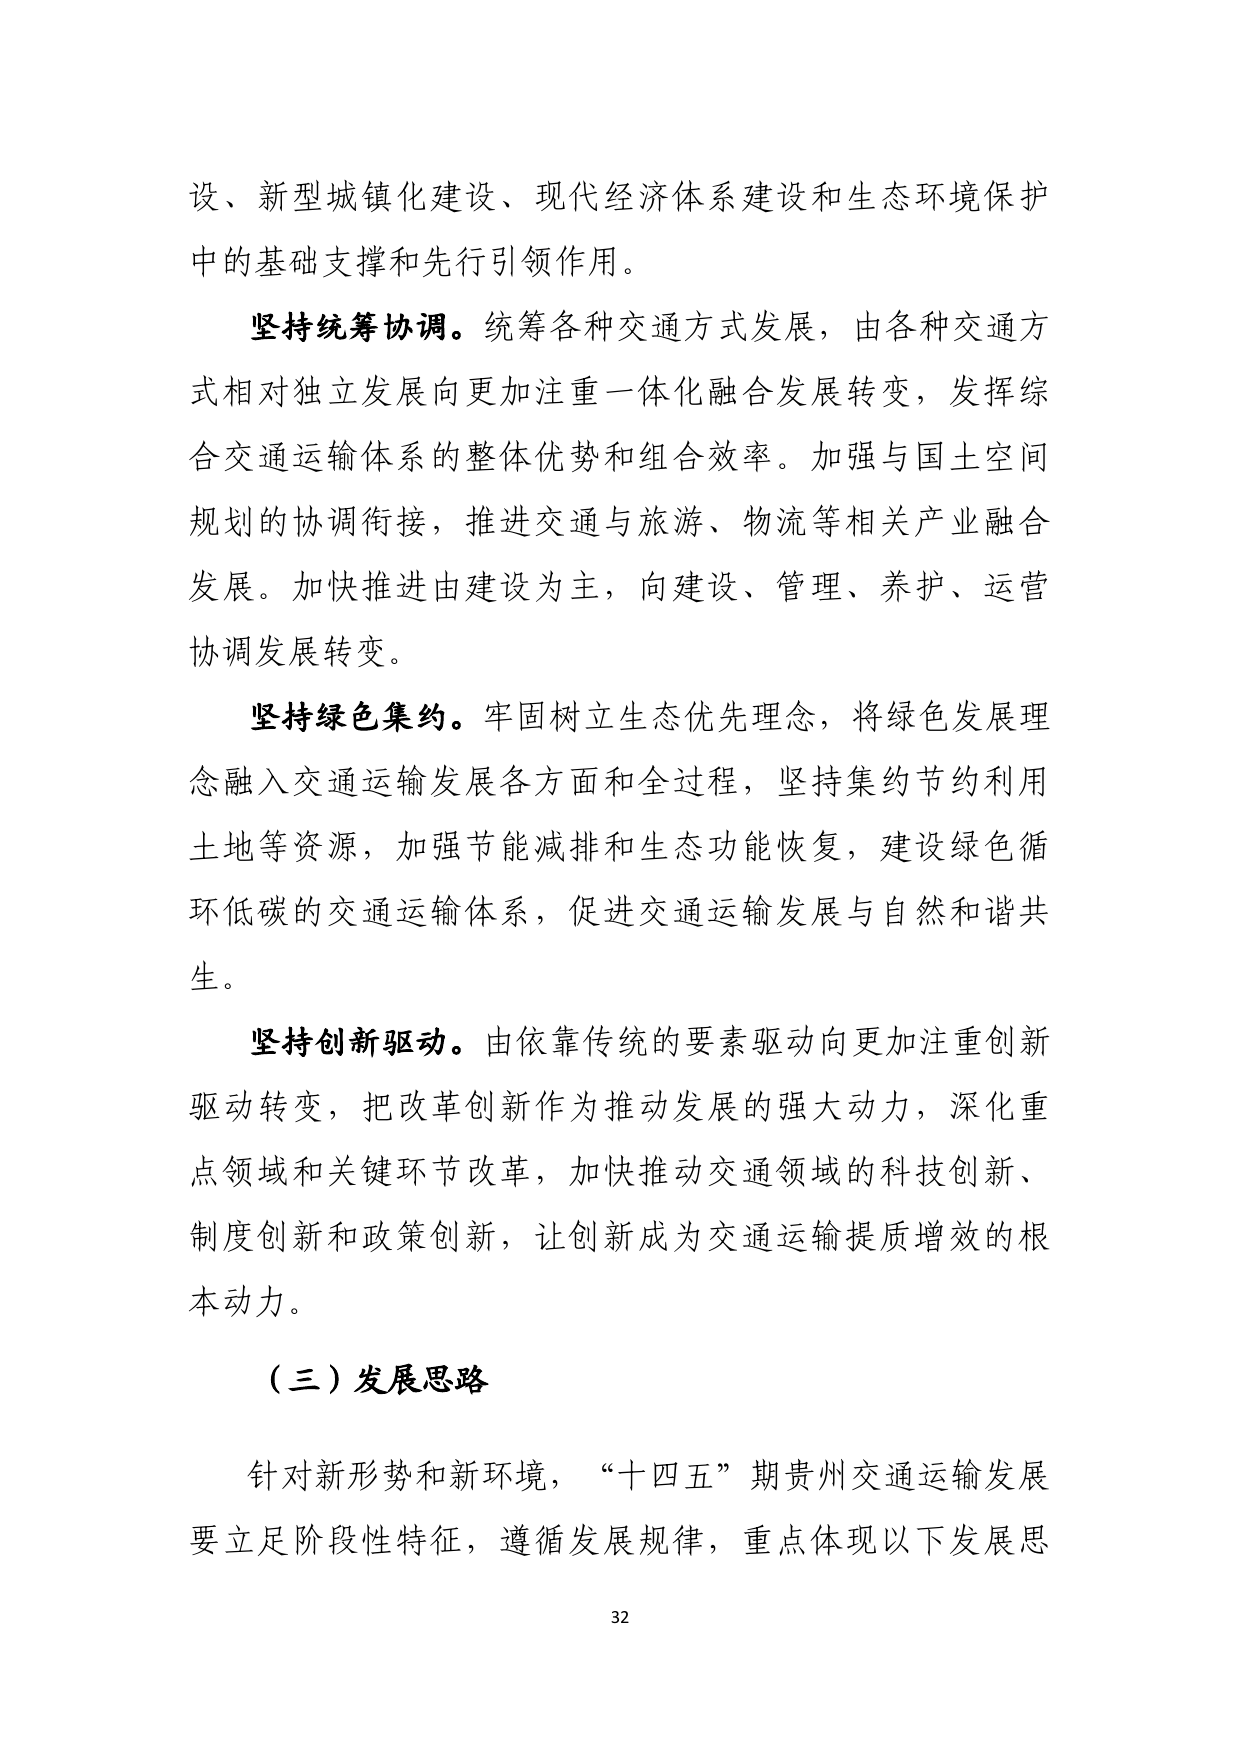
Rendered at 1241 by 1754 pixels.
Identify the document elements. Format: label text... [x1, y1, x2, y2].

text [187, 1441, 1053, 1571]
text 坚持创新驱动。由依靠传统的要素驱动向更加注重创新驱动转变，把改革创新作为推动发展的强大动力，深化重点领域和关键环节改革，加快推动交通领域的科技创新、制度创新和政策创新，让创新成为交通运输提质增效的根本动力。 [187, 1007, 1053, 1332]
subtitle （三）发展思路 [187, 1344, 1053, 1409]
text 坚持统筹协调。统筹各种交通方式发展，由各种交通方式相对独立发展向更加注重一体化融合发展转变，发挥综合交通运输体系的整体优势和组合效率。加强与国土空间规划的协调衔接，推进交通与旅游、物流等相关产业融合发展。加快推进由建设为主，向建设、管理、养护、运营协调发展转变。 [187, 292, 1053, 682]
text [187, 162, 1053, 292]
text 坚持绿色集约。牢固树立生态优先理念，将绿色发展理念融入交通运输发展各方面和全过程，坚持集约节约利用土地等资源，加强节能减排和生态功能恢复，建设绿色循环低碳的交通运输体系，促进交通运输发展与自然和谐共生。 [187, 682, 1053, 1007]
